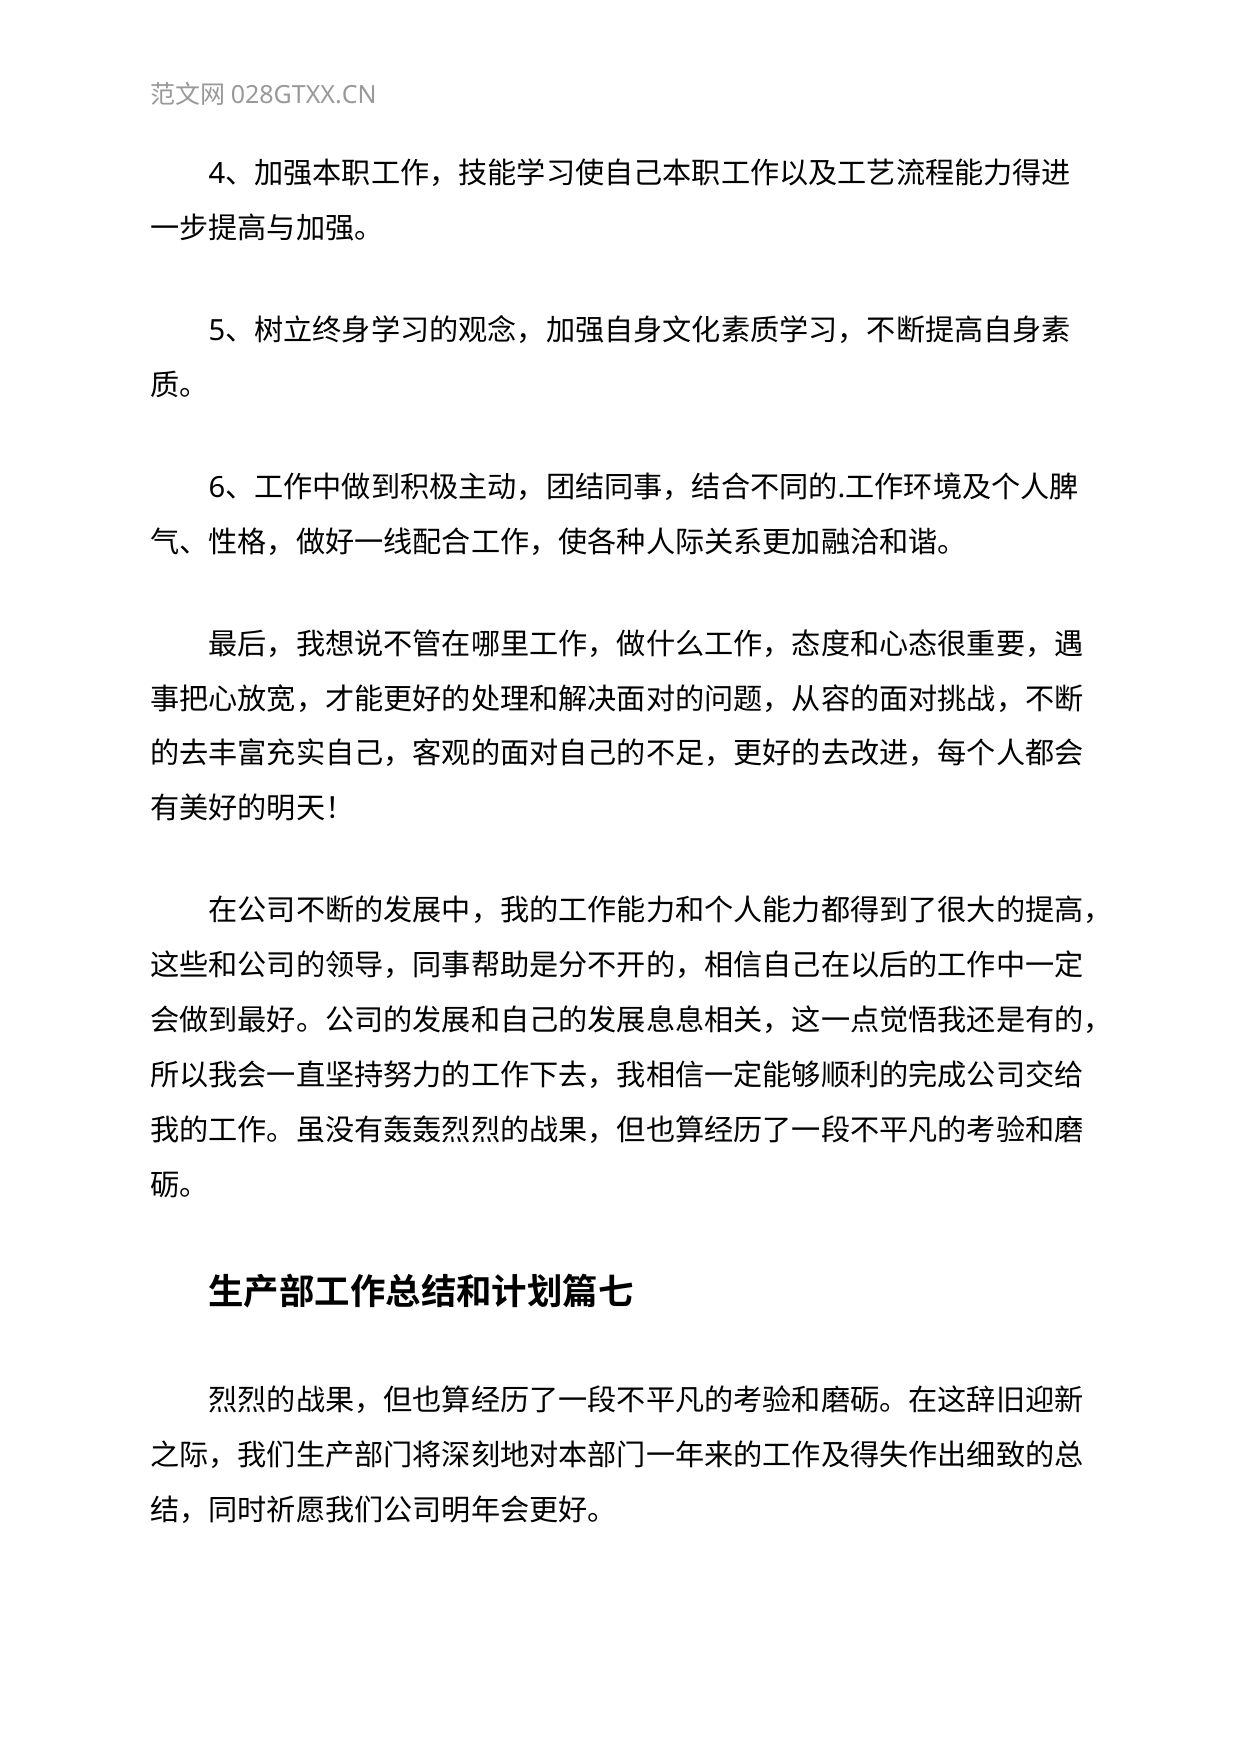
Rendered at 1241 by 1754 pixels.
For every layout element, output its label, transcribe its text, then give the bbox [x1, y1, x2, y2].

text 4、加强本职工作，技能学习使自己本职工作以及工艺流程能力得进一步提高与加强。 [150, 150, 1090, 247]
text 烈烈的战果，但也算经历了一段不平凡的考验和磨砺。在这辞旧迎新之际，我们生产部门将深刻地对本部门一年来的工作及得失作出细致的总结，同时祈愿我们公司明年会更好。 [150, 1376, 1090, 1528]
text 6、工作中做到积极主动，团结同事，结合不同的.工作环境及个人脾气、性格，做好一线配合工作，使各种人际关系更加融洽和谐。 [150, 463, 1090, 561]
text 在公司不断的发展中，我的工作能力和个人能力都得到了很大的提高，这些和公司的领导，同事帮助是分不开的，相信自己在以后的工作中一定会做到最好。公司的发展和自己的发展息息相关，这一点觉悟我还是有的，所以我会一直坚持努力的工作下去，我相信一定能够顺利的完成公司交给我的工作。虽没有轰轰烈烈的战果，但也算经历了一段不平凡的考验和磨砺。 [150, 887, 1090, 1203]
text 最后，我想说不管在哪里工作，做什么工作，态度和心态很重要，遇事把心放宽，才能更好的处理和解决面对的问题，从容的面对挑战，不断的去丰富充实自己，客观的面对自己的不足，更好的去改进，每个人都会有美好的明天！ [150, 620, 1090, 827]
text 5、树立终身学习的观念，加强自身文化素质学习，不断提高自身素质。 [150, 307, 1090, 404]
text 生产部工作总结和计划篇七 [150, 1263, 1090, 1314]
